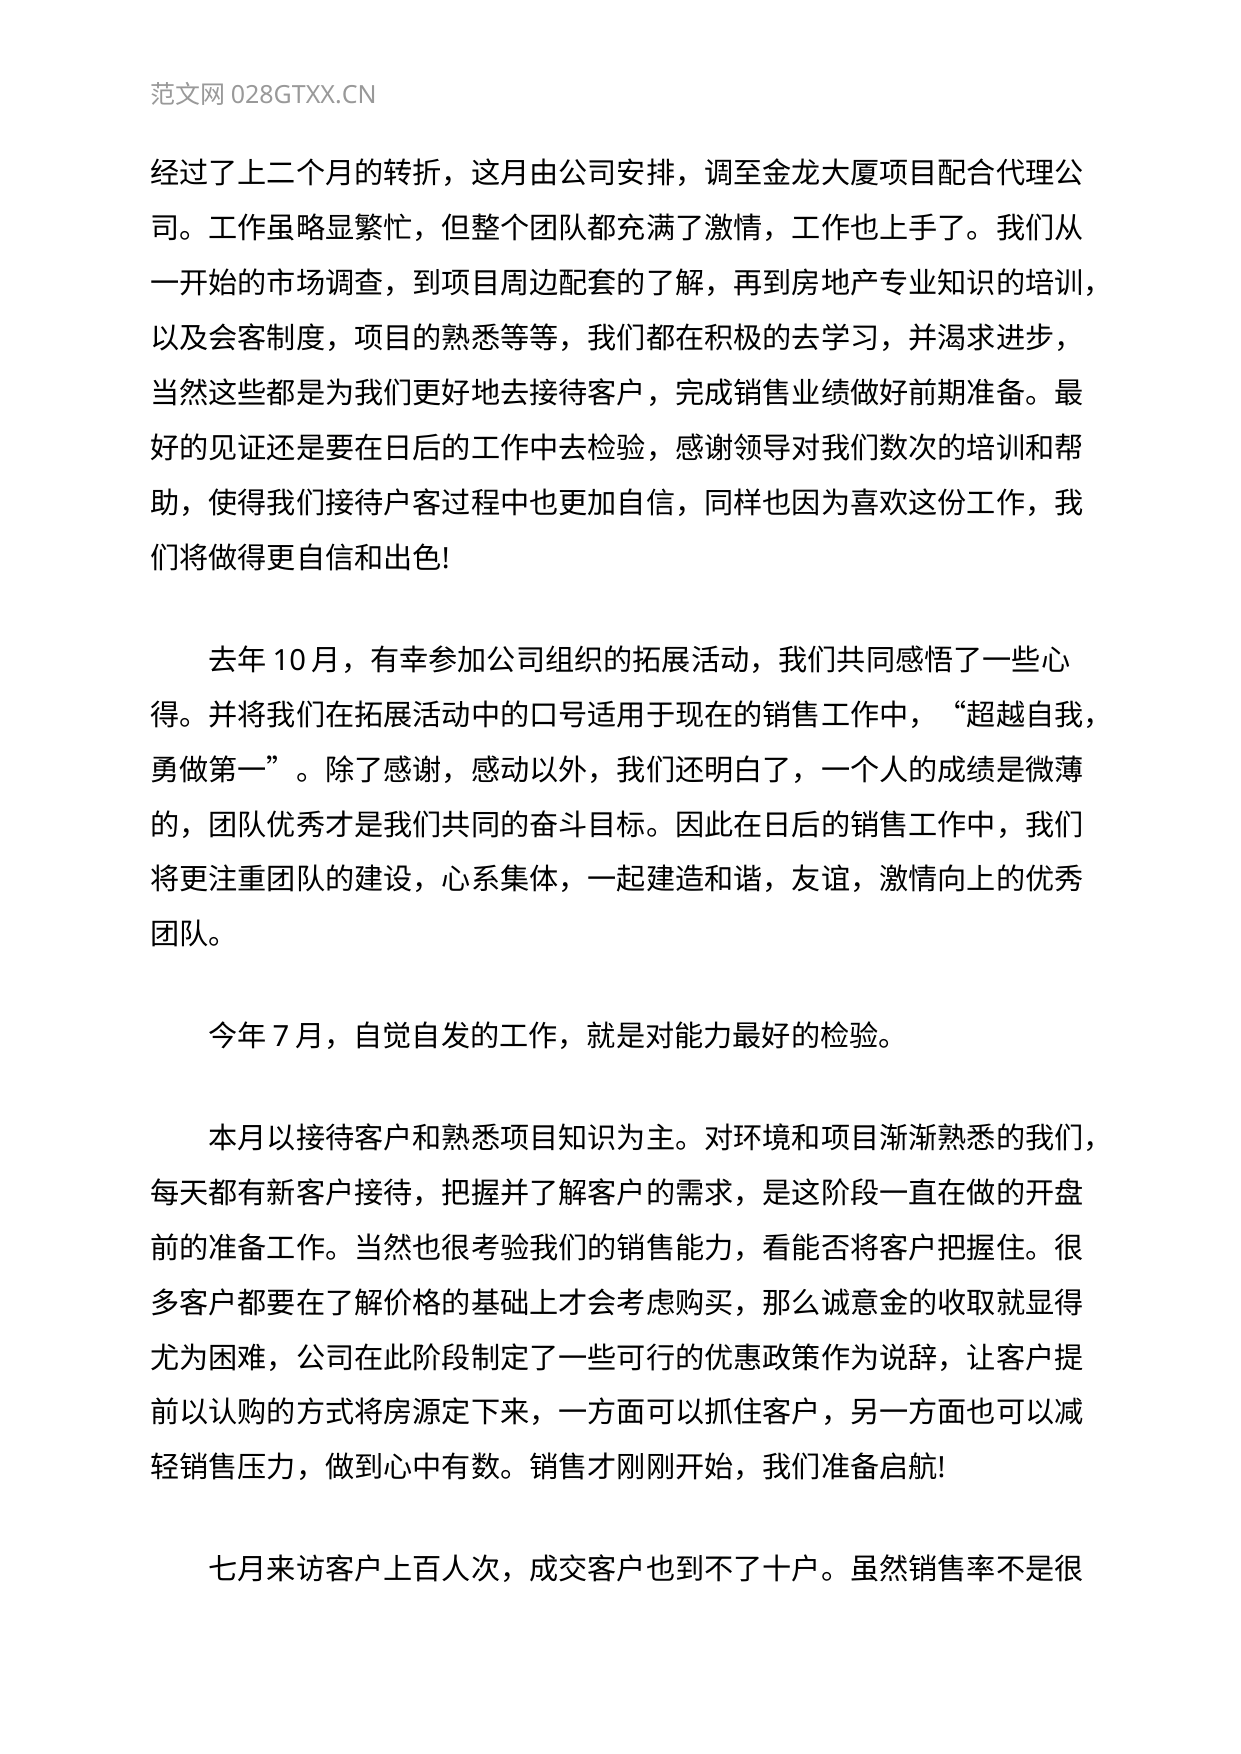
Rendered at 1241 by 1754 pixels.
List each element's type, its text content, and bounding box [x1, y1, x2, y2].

text 去年10月，有幸参加公司组织的拓展活动，我们共同感悟了一些心得。并将我们在拓展活动中的口号适用于现在的销售工作中，“超越自我，勇做第一”。除了感谢，感动以外，我们还明白了，一个人的成绩是微薄的，团队优秀才是我们共同的奋斗目标。因此在日后的销售工作中，我们将更注重团队的建设，心系集体，一起建造和谐，友谊，激情向上的优秀团队。 [150, 636, 1090, 953]
text 今年7月，自觉自发的工作，就是对能力最好的检验。 [150, 1013, 1090, 1055]
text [150, 150, 1090, 577]
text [150, 1546, 1090, 1588]
text 本月以接待客户和熟悉项目知识为主。对环境和项目渐渐熟悉的我们，每天都有新客户接待，把握并了解客户的需求，是这阶段一直在做的开盘前的准备工作。当然也很考验我们的销售能力，看能否将客户把握住。很多客户都要在了解价格的基础上才会考虑购买，那么诚意金的收取就显得尤为困难，公司在此阶段制定了一些可行的优惠政策作为说辞，让客户提前以认购的方式将房源定下来，一方面可以抓住客户，另一方面也可以减轻销售压力，做到心中有数。销售才刚刚开始，我们准备启航! [150, 1114, 1090, 1486]
